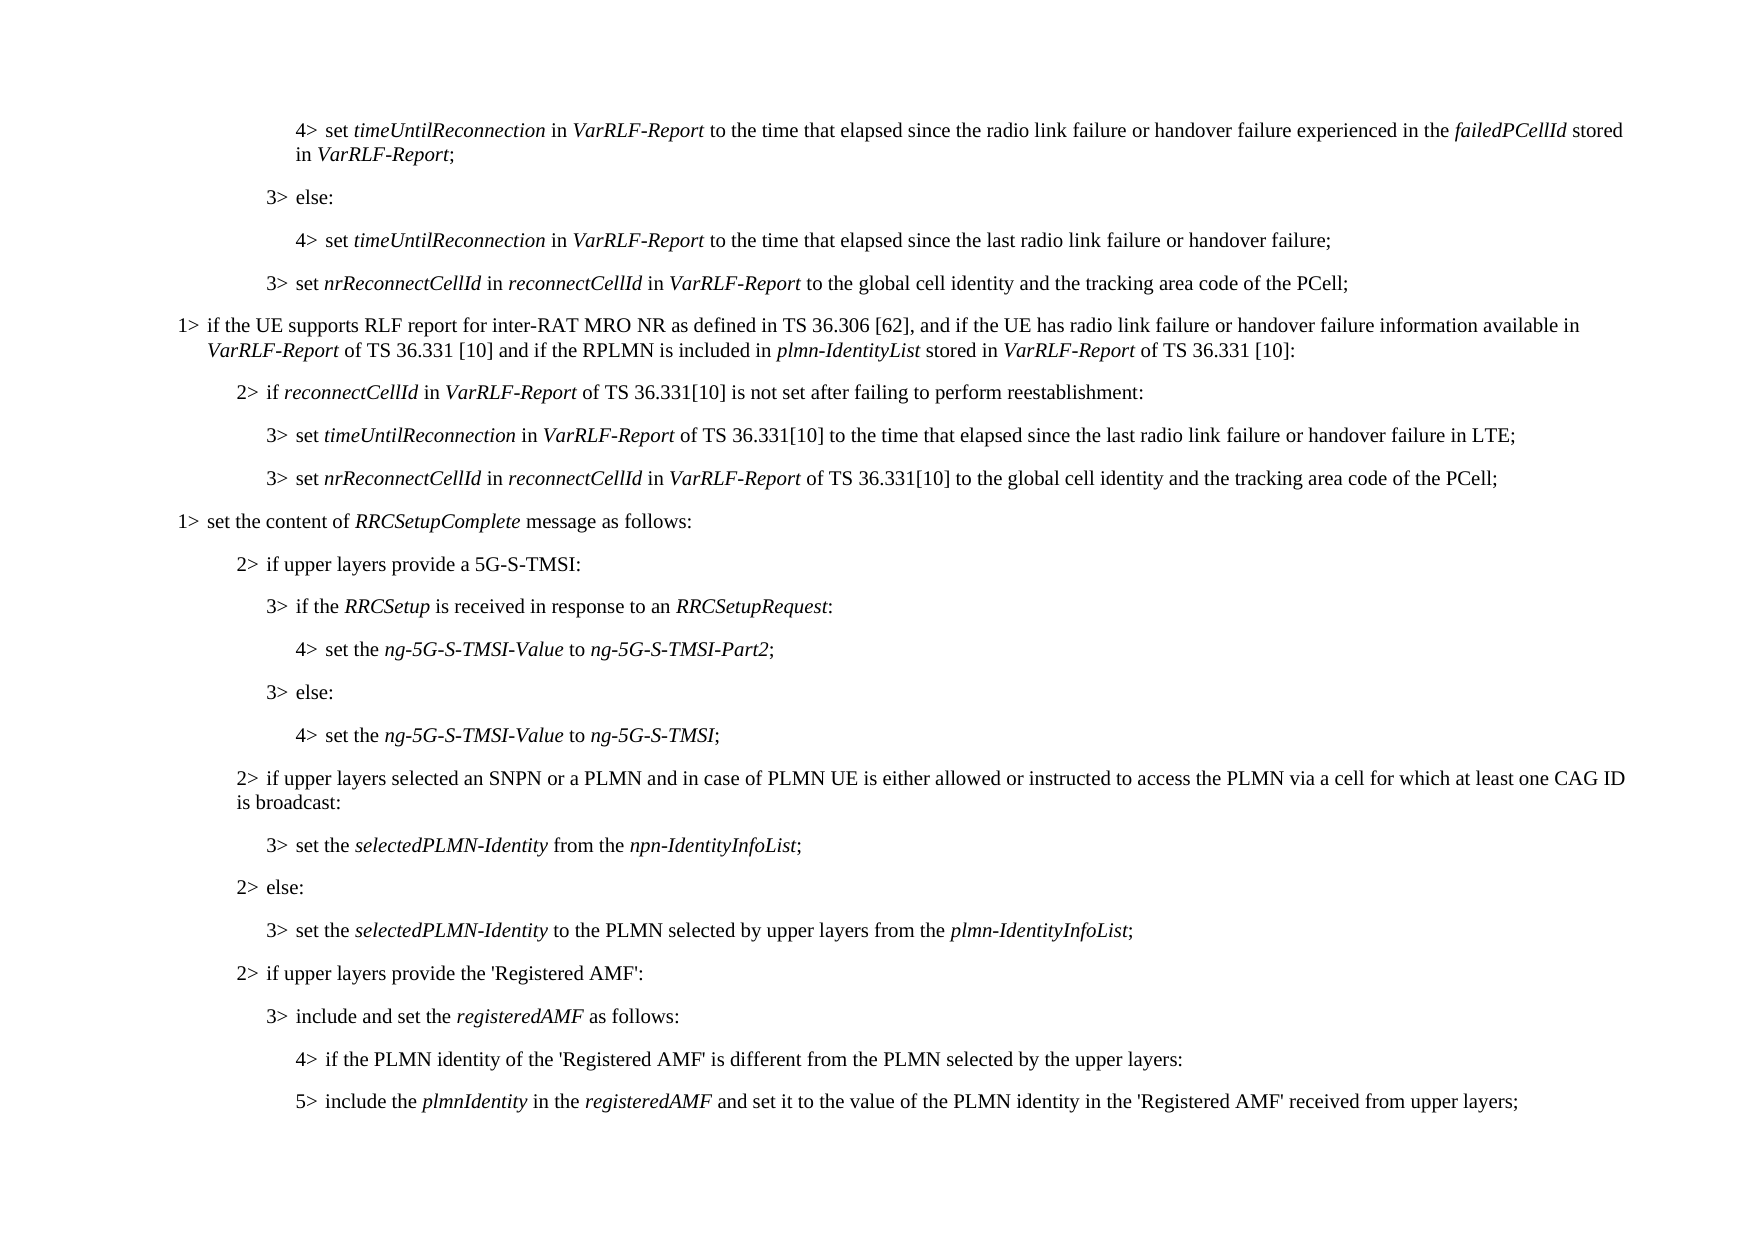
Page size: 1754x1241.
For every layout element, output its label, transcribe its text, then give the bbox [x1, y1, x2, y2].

text 3> else: [266, 680, 1636, 704]
text 5> include the plmnIdentity in the registeredAMF and set it to the value of the PLMN identity in the 'Registered AMF' received from upper layers; [295, 1089, 1636, 1113]
text 1> set the content of RRCSetupComplete message as follows: [177, 509, 1636, 533]
text 3> else: [266, 185, 1636, 209]
text 2> if reconnectCellId in VarRLF-Report of TS 36.331[10] is not set after failing to perform reestablishment: [236, 380, 1636, 404]
text 3> set timeUntilReconnection in VarRLF-Report of TS 36.331[10] to the time that elapsed since the last radio link failure or handover failure in LTE; [266, 423, 1636, 447]
text 2> if upper layers selected an SNPN or a PLMN and in case of PLMN UE is either allowed or instructed to access the PLMN via a cell for which at least one CAG ID is broadcast: [236, 766, 1636, 814]
text 4> set the ng-5G-S-TMSI-Value to ng-5G-S-TMSI; [295, 723, 1636, 747]
text 3> set the selectedPLMN-Identity to the PLMN selected by upper layers from the plmn-IdentityInfoList; [266, 918, 1636, 942]
text 3> if the RRCSetup is received in response to an RRCSetupRequest: [266, 594, 1636, 618]
text 3> include and set the registeredAMF as follows: [266, 1004, 1636, 1028]
text 3> set the selectedPLMN-Identity from the npn-IdentityInfoList; [266, 832, 1636, 857]
text 2> else: [236, 875, 1636, 899]
text 4> set timeUntilReconnection in VarRLF-Report to the time that elapsed since the last radio link failure or handover failure; [295, 228, 1636, 252]
text 4> set timeUntilReconnection in VarRLF-Report to the time that elapsed since the radio link failure or handover failure experienced in the failedPCellId stored in VarRLF-Report; [295, 118, 1636, 166]
text 2> if upper layers provide the 'Registered AMF': [236, 961, 1636, 985]
text 3> set nrReconnectCellId in reconnectCellId in VarRLF-Report to the global cell identity and the tracking area code of the PCell; [266, 271, 1636, 295]
text 1> if the UE supports RLF report for inter-RAT MRO NR as defined in TS 36.306 [62], and if the UE has radio link failure or handover failure information available in VarRLF-Report of TS 36.331 [10] and if the RPLMN is included in plmn-IdentityList stored in VarRLF-Report of TS 36.331 [10]: [177, 313, 1636, 362]
text 2> if upper layers provide a 5G-S-TMSI: [236, 552, 1636, 576]
text 4> set the ng-5G-S-TMSI-Value to ng-5G-S-TMSI-Part2; [295, 637, 1636, 661]
text 4> if the PLMN identity of the 'Registered AMF' is different from the PLMN selected by the upper layers: [295, 1047, 1636, 1071]
text 3> set nrReconnectCellId in reconnectCellId in VarRLF-Report of TS 36.331[10] to the global cell identity and the tracking area code of the PCell; [266, 466, 1636, 490]
